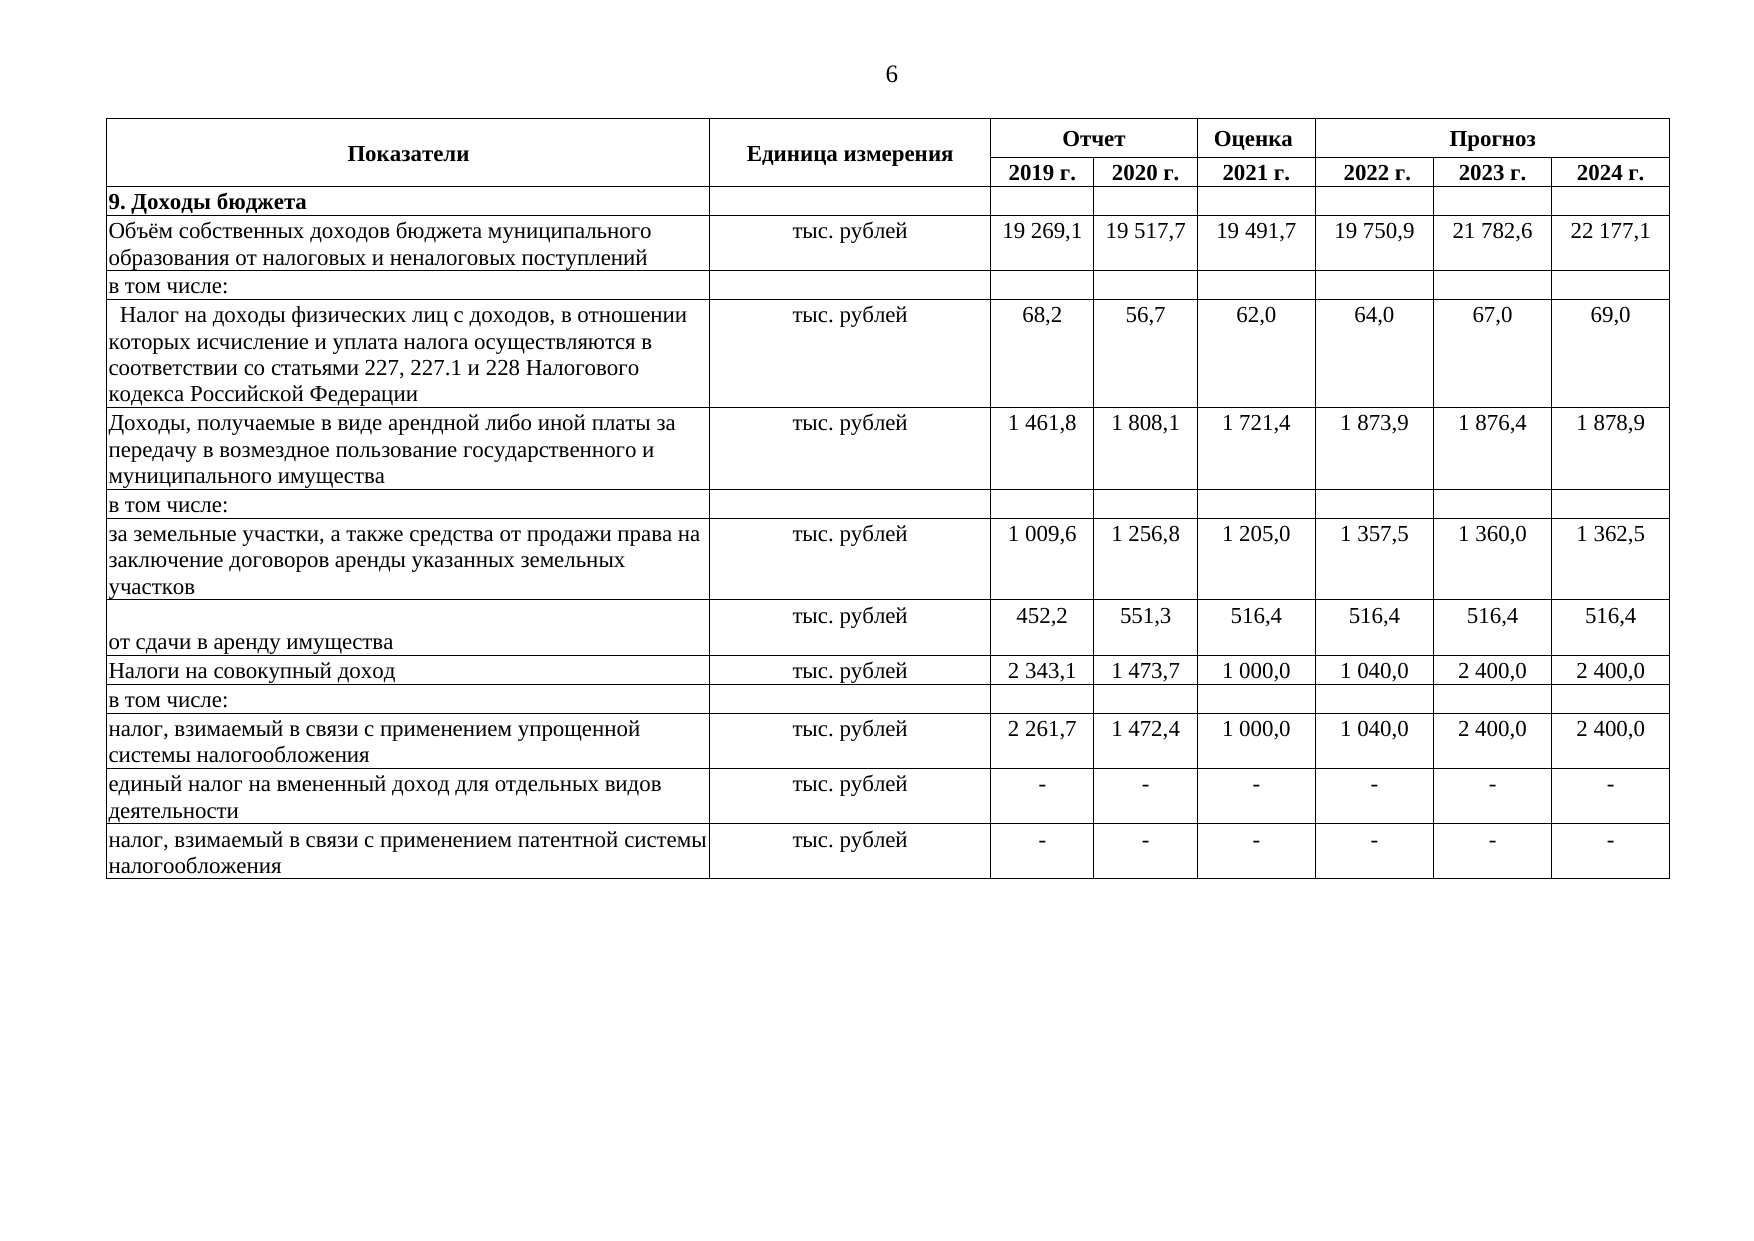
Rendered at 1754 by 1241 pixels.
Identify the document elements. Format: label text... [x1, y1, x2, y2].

table_cell тыс. рублей [710, 769, 990, 823]
table_cell [991, 490, 1093, 517]
table_cell 19 517,7 [1094, 216, 1197, 270]
table_cell [1198, 490, 1315, 517]
table_cell 551,3 [1094, 600, 1197, 654]
table_cell 1 472,4 [1094, 714, 1197, 768]
table_cell 1 721,4 [1198, 408, 1315, 488]
table_header Прогноз [1316, 119, 1669, 157]
table_cell от сдачи в аренду имущества [107, 600, 709, 654]
table_cell [1316, 187, 1433, 214]
table_cell [710, 271, 990, 299]
table_cell - [1434, 769, 1551, 823]
table_cell в том числе: [107, 271, 709, 299]
table_cell 516,4 [1552, 600, 1669, 654]
table_cell 22 177,1 [1552, 216, 1669, 270]
table_cell [1552, 271, 1669, 299]
table_cell - [1316, 769, 1433, 823]
table_cell тыс. рублей [710, 216, 990, 270]
table_cell [991, 271, 1093, 299]
table_cell 1 040,0 [1316, 714, 1433, 768]
table_header Единица измерения [710, 119, 990, 186]
table_cell 19 491,7 [1198, 216, 1315, 270]
table_cell тыс. рублей [710, 656, 990, 683]
table_cell 2 400,0 [1434, 656, 1551, 683]
table_cell 9. Доходы бюджета [107, 187, 709, 214]
table_cell 1 473,7 [1094, 656, 1197, 683]
table_cell 2021 г. [1198, 158, 1315, 186]
table_cell - [1434, 824, 1551, 878]
table_header Показатели [107, 119, 709, 186]
table_cell 516,4 [1316, 600, 1433, 654]
table_cell 2 400,0 [1434, 714, 1551, 768]
table_header Отчет [991, 119, 1197, 157]
table_cell [1552, 187, 1669, 214]
table_cell [1316, 685, 1433, 712]
table_cell 516,4 [1434, 600, 1551, 654]
table_cell 64,0 [1316, 300, 1433, 407]
table_cell налог, взимаемый в связи с применением упрощенной системы налогообложения [107, 714, 709, 768]
table_cell [1316, 490, 1433, 517]
table_cell [1094, 685, 1197, 712]
table_cell 69,0 [1552, 300, 1669, 407]
table_cell - [1094, 769, 1197, 823]
table_cell 2022 г. [1316, 158, 1433, 186]
table_cell [1552, 490, 1669, 517]
table_cell тыс. рублей [710, 300, 990, 407]
table_cell [1094, 187, 1197, 214]
table_cell 1 461,8 [991, 408, 1093, 488]
table_cell 1 205,0 [1198, 519, 1315, 599]
table_cell [991, 187, 1093, 214]
table_cell - [1198, 769, 1315, 823]
table_cell тыс. рублей [710, 600, 990, 654]
table_cell 2020 г. [1094, 158, 1197, 186]
table_cell 1 009,6 [991, 519, 1093, 599]
table_cell тыс. рублей [710, 408, 990, 488]
table_cell [1434, 490, 1551, 517]
table_cell в том числе: [107, 685, 709, 712]
table_cell тыс. рублей [710, 519, 990, 599]
table_cell [1434, 685, 1551, 712]
table_cell 2 400,0 [1552, 714, 1669, 768]
table_cell - [1316, 824, 1433, 878]
table_cell [1434, 271, 1551, 299]
table_cell в том числе: [107, 490, 709, 517]
table_cell 1 256,8 [1094, 519, 1197, 599]
table_cell 1 000,0 [1198, 714, 1315, 768]
table_cell [1094, 271, 1197, 299]
table_cell Доходы, получаемые в виде арендной либо иной платы за передачу в возмездное пользование государственного и муниципального имущества [107, 408, 709, 488]
table_cell 2 261,7 [991, 714, 1093, 768]
table_cell за земельные участки, а также средства от продажи права на заключение договоров аренды указанных земельных участков [107, 519, 709, 599]
table_cell 2019 г. [991, 158, 1093, 186]
table_cell 452,2 [991, 600, 1093, 654]
table_cell [1552, 685, 1669, 712]
table_cell - [1552, 769, 1669, 823]
table_cell [991, 685, 1093, 712]
table_cell 516,4 [1198, 600, 1315, 654]
table_cell Налог на доходы физических лиц с доходов, в отношении которых исчисление и уплата налога осуществляются в соответствии со статьями 227, 227.1 и 228 Налогового кодекса Российской Федерации [107, 300, 709, 407]
table_cell тыс. рублей [710, 824, 990, 878]
table_cell [1198, 685, 1315, 712]
table_cell Объём собственных доходов бюджета муниципального образования от налоговых и неналоговых поступлений [107, 216, 709, 270]
table_cell 68,2 [991, 300, 1093, 407]
table_cell [1198, 187, 1315, 214]
table_cell [1316, 271, 1433, 299]
table_cell 1 362,5 [1552, 519, 1669, 599]
table_cell 1 808,1 [1094, 408, 1197, 488]
table_cell - [1552, 824, 1669, 878]
table_cell 2 343,1 [991, 656, 1093, 683]
table_cell 62,0 [1198, 300, 1315, 407]
table_cell 56,7 [1094, 300, 1197, 407]
table_cell 1 000,0 [1198, 656, 1315, 683]
table_cell Налоги на совокупный доход [107, 656, 709, 683]
table_cell 1 873,9 [1316, 408, 1433, 488]
table_cell 1 357,5 [1316, 519, 1433, 599]
table_cell 19 269,1 [991, 216, 1093, 270]
table_cell 21 782,6 [1434, 216, 1551, 270]
table_cell 1 360,0 [1434, 519, 1551, 599]
table_cell [1094, 490, 1197, 517]
table_cell [710, 187, 990, 214]
table_header Оценка [1198, 119, 1315, 157]
table_cell единый налог на вмененный доход для отдельных видов деятельности [107, 769, 709, 823]
table_cell 1 040,0 [1316, 656, 1433, 683]
table_cell тыс. рублей [710, 714, 990, 768]
table_cell [1198, 271, 1315, 299]
table_cell 67,0 [1434, 300, 1551, 407]
table_cell 2023 г. [1434, 158, 1551, 186]
table_cell - [991, 824, 1093, 878]
table_cell 1 876,4 [1434, 408, 1551, 488]
table_cell [1434, 187, 1551, 214]
table_cell налог, взимаемый в связи с применением патентной системы налогообложения [107, 824, 709, 878]
table_cell 19 750,9 [1316, 216, 1433, 270]
table_cell [710, 685, 990, 712]
table_cell - [1198, 824, 1315, 878]
table_cell 2 400,0 [1552, 656, 1669, 683]
table_cell 1 878,9 [1552, 408, 1669, 488]
table_cell [710, 490, 990, 517]
table_cell - [1094, 824, 1197, 878]
table_cell 2024 г. [1552, 158, 1669, 186]
table_cell - [991, 769, 1093, 823]
